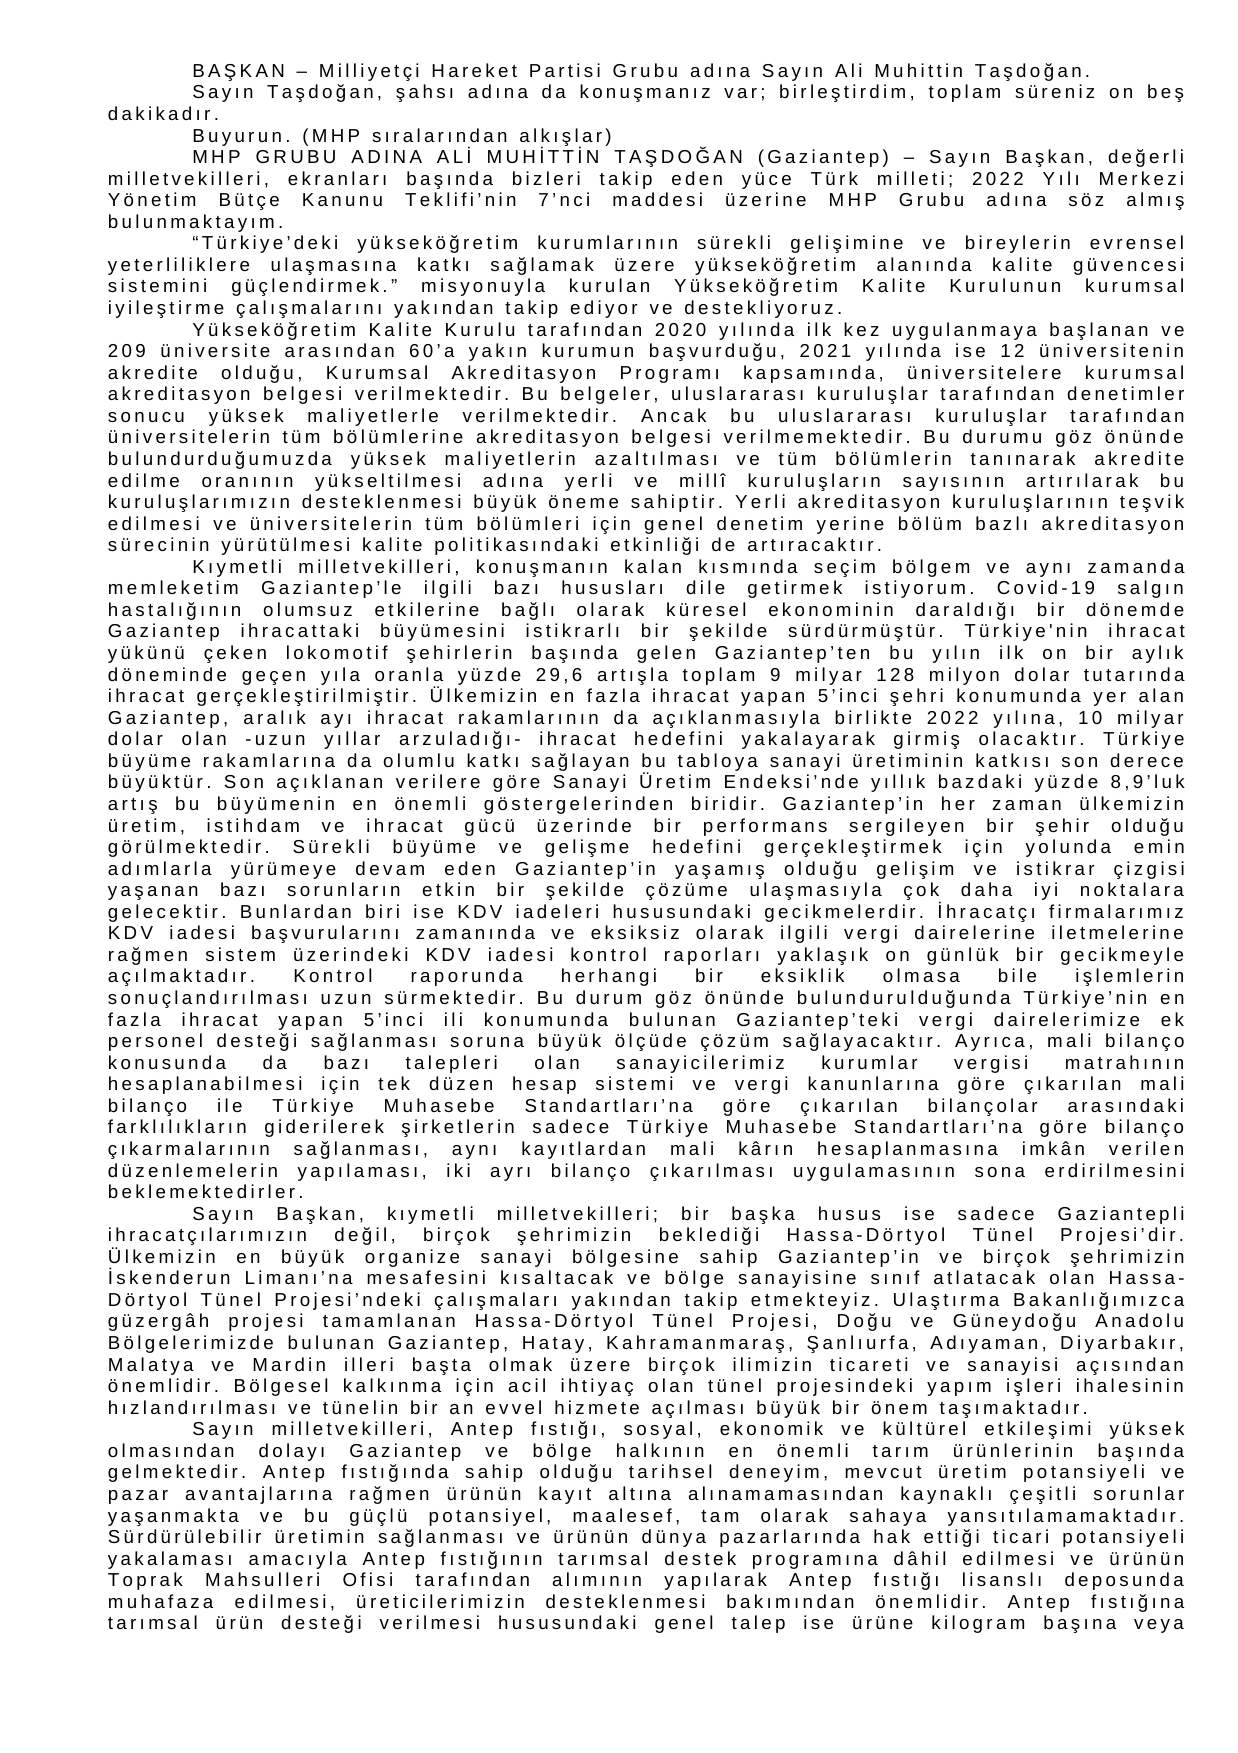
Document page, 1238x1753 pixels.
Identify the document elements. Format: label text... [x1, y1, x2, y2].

text Yükseköğretim Kalite Kurulu tarafından 2020 yılında ilk kez uygulanmaya başlanan ve 209 üniversite arasından 60’a yakın kurumun başvurduğu, 2021 yılında ise 12 üniversitenin akredite olduğu, Kurumsal Akreditasyon Programı kapsamında, üniversitelere kurumsal akreditasyon belgesi verilmektedir. Bu belgeler, uluslararası kuruluşlar tarafından denetimler sonucu yüksek maliyetlerle verilmektedir. Ancak bu uluslararası kuruluşlar tarafından üniversitelerin tüm bölümlerine akreditasyon belgesi verilmemektedir. Bu durumu göz önünde bulundurduğumuzda yüksek maliyetlerin azaltılması ve tüm bölümlerin tanınarak akredite edilme oranının yükseltilmesi adına yerli ve millî kuruluşların sayısının artırılarak bu kuruluşlarımızın desteklenmesi büyük öneme sahiptir. Yerli akreditasyon kuruluşlarının teşvik edilmesi ve üniversitelerin tüm bölümleri için genel denetim yerine bölüm bazlı akreditasyon sürecinin yürütülmesi kalite politikasındaki etkinliği de artıracaktır. [108, 318, 1186, 556]
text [108, 1418, 1186, 1634]
text Sayın Taşdoğan, şahsı adına da konuşmanız var; birleştirdim, toplam süreniz on beş dakikadır. [108, 81, 1186, 124]
text Buyurun. (MHP sıralarından alkışlar) [108, 124, 1186, 146]
text Kıymetli milletvekilleri, konuşmanın kalan kısmında seçim bölgem ve aynı zamanda memleketim Gaziantep’le ilgili bazı hususları dile getirmek istiyorum. Covid-19 salgın hastalığının olumsuz etkilerine bağlı olarak küresel ekonominin daraldığı bir dönemde Gaziantep ihracattaki büyümesini istikrarlı bir şekilde sürdürmüştür. Türkiye'nin ihracat yükünü çeken lokomotif şehirlerin başında gelen Gaziantep’ten bu yılın ilk on bir aylık döneminde geçen yıla oranla yüzde 29,6 artışla toplam 9 milyar 128 milyon dolar tutarında ihracat gerçekleştirilmiştir. Ülkemizin en fazla ihracat yapan 5’inci şehri konumunda yer alan Gaziantep, aralık ayı ihracat rakamlarının da açıklanmasıyla birlikte 2022 yılına, 10 milyar dolar olan -uzun yıllar arzuladığı- ihracat hedefini yakalayarak girmiş olacaktır. Türkiye büyüme rakamlarına da olumlu katkı sağlayan bu tabloya sanayi üretiminin katkısı son derece büyüktür. Son açıklanan verilere göre Sanayi Üretim Endeksi’nde yıllık bazdaki yüzde 8,9’luk artış bu büyümenin en önemli göstergelerinden biridir. Gaziantep’in her zaman ülkemizin üretim, istihdam ve ihracat gücü üzerinde bir performans sergileyen bir şehir olduğu görülmektedir. Sürekli büyüme ve gelişme hedefini gerçekleştirmek için yolunda emin adımlarla yürümeye devam eden Gaziantep’in yaşamış olduğu gelişim ve istikrar çizgisi yaşanan bazı sorunların etkin bir şekilde çözüme ulaşmasıyla çok daha iyi noktalara gelecektir. Bunlardan biri ise KDV iadeleri hususundaki gecikmelerdir. İhracatçı firmalarımız KDV iadesi başvurularını zamanında ve eksiksiz olarak ilgili vergi dairelerine iletmelerine rağmen sistem üzerindeki KDV iadesi kontrol raporları yaklaşık on günlük bir gecikmeyle açılmaktadır. Kontrol raporunda herhangi bir eksiklik olmasa bile işlemlerin sonuçlandırılması uzun sürmektedir. Bu durum göz önünde bulundurulduğunda Türkiye’nin en fazla ihracat yapan 5’inci ili konumunda bulunan Gaziantep’teki vergi dairelerimize ek personel desteği sağlanması soruna büyük ölçüde çözüm sağlayacaktır. Ayrıca, mali bilanço konusunda da bazı talepleri olan sanayicilerimiz kurumlar vergisi matrahının hesaplanabilmesi için tek düzen hesap sistemi ve vergi kanunlarına göre çıkarılan mali bilanço ile Türkiye Muhasebe Standartları’na göre çıkarılan bilançolar arasındaki farklılıkların giderilerek şirketlerin sadece Türkiye Muhasebe Standartları’na göre bilanço çıkarmalarının sağlanması, aynı kayıtlardan mali kârın hesaplanmasına imkân verilen düzenlemelerin yapılaması, iki ayrı bilanço çıkarılması uygulamasının sona erdirilmesini beklemektedirler. [108, 556, 1186, 1202]
text BAŞKAN – Milliyetçi Hareket Partisi Grubu adına Sayın Ali Muhittin Taşdoğan. [108, 60, 1186, 81]
text “Türkiye’deki yükseköğretim kurumlarının sürekli gelişimine ve bireylerin evrensel yeterliliklere ulaşmasına katkı sağlamak üzere yükseköğretim alanında kalite güvencesi sistemini güçlendirmek.” misyonuyla kurulan Yükseköğretim Kalite Kurulunun kurumsal iyileştirme çalışmalarını yakından takip ediyor ve destekliyoruz. [108, 232, 1186, 318]
text MHP GRUBU ADINA ALİ MUHİTTİN TAŞDOĞAN (Gaziantep) – Sayın Başkan, değerli milletvekilleri, ekranları başında bizleri takip eden yüce Türk milleti; 2022 Yılı Merkezi Yönetim Bütçe Kanunu Teklifi’nin 7’nci maddesi üzerine MHP Grubu adına söz almış bulunmaktayım. [108, 146, 1186, 232]
text Sayın Başkan, kıymetli milletvekilleri; bir başka husus ise sadece Gaziantepli ihracatçılarımızın değil, birçok şehrimizin beklediği Hassa-Dörtyol Tünel Projesi’dir. Ülkemizin en büyük organize sanayi bölgesine sahip Gaziantep’in ve birçok şehrimizin İskenderun Limanı’na mesafesini kısaltacak ve bölge sanayisine sınıf atlatacak olan Hassa-Dörtyol Tünel Projesi’ndeki çalışmaları yakından takip etmekteyiz. Ulaştırma Bakanlığımızca güzergâh projesi tamamlanan Hassa-Dörtyol Tünel Projesi, Doğu ve Güneydoğu Anadolu Bölgelerimizde bulunan Gaziantep, Hatay, Kahramanmaraş, Şanlıurfa, Adıyaman, Diyarbakır, Malatya ve Mardin illeri başta olmak üzere birçok ilimizin ticareti ve sanayisi açısından önemlidir. Bölgesel kalkınma için acil ihtiyaç olan tünel projesindeki yapım işleri ihalesinin hızlandırılması ve tünelin bir an evvel hizmete açılması büyük bir önem taşımaktadır. [108, 1202, 1186, 1418]
